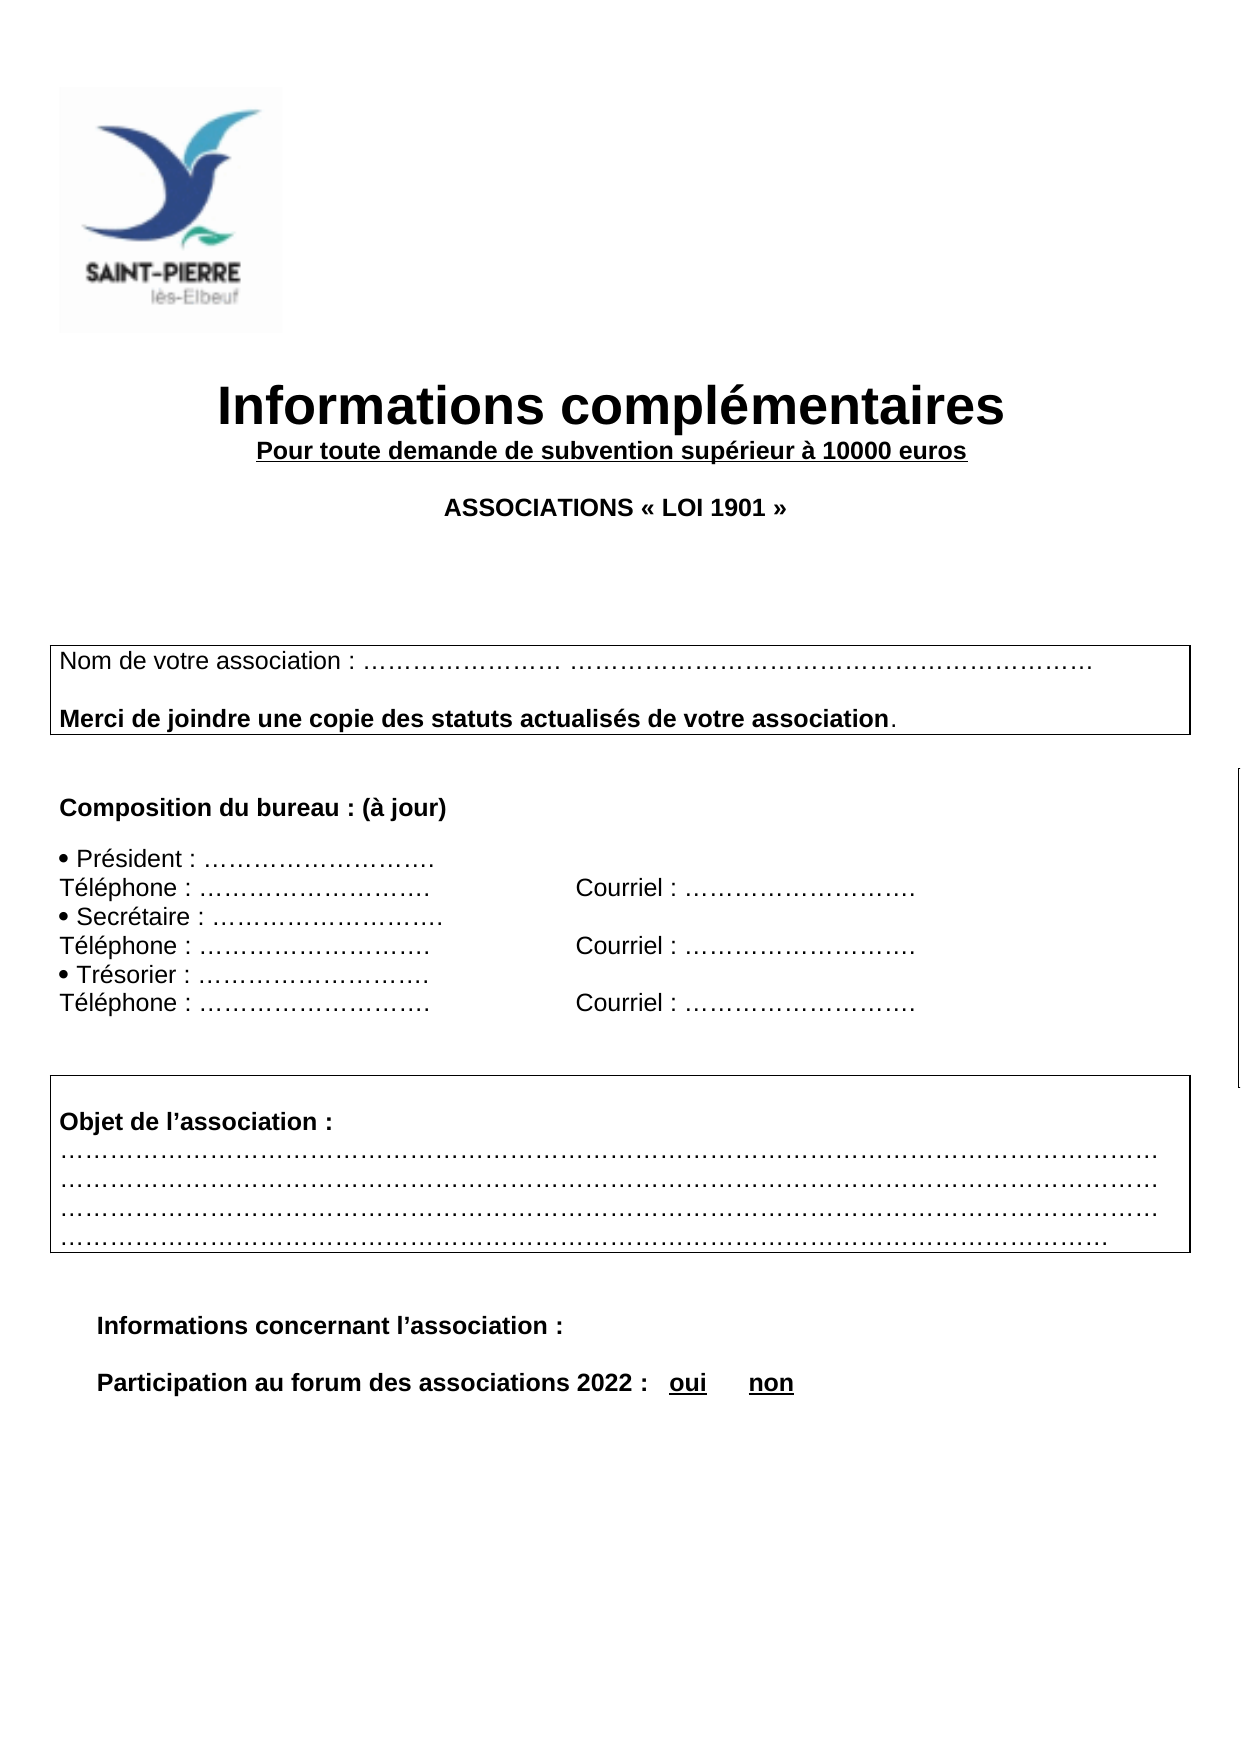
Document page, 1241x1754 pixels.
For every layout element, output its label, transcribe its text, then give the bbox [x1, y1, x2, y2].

text Nom de votre association : …………………… ……………………………………………………… [51, 646, 1189, 675]
text Téléphone : ………………………. Courriel : ………………………. [59, 988, 1181, 1017]
text Téléphone : ………………………. Courriel : ………………………. [59, 873, 1181, 902]
picture [59, 87, 283, 333]
text Informations concernant l’association : [97, 1311, 1181, 1340]
text Téléphone : ………………………. Courriel : ………………………. [59, 931, 1181, 959]
text  Président : ………………………. [59, 844, 1181, 873]
text Objet de l’association : ……………………………………………………………………………………………………………………………………………………………………………………………………………………………………………………………………………………………………………………………………………………………………………………………………………………………………………………………………………… [51, 1103, 1189, 1252]
text  Secrétaire : ………………………. [59, 902, 1181, 931]
text Merci de joindre une copie des statuts actualisés de votre association. [51, 702, 1189, 734]
text  Trésorier : ………………………. [59, 959, 1181, 988]
text Composition du bureau : (à jour) [59, 793, 1181, 822]
text Participation au forum des associations 2022 : oui non [97, 1368, 1181, 1397]
